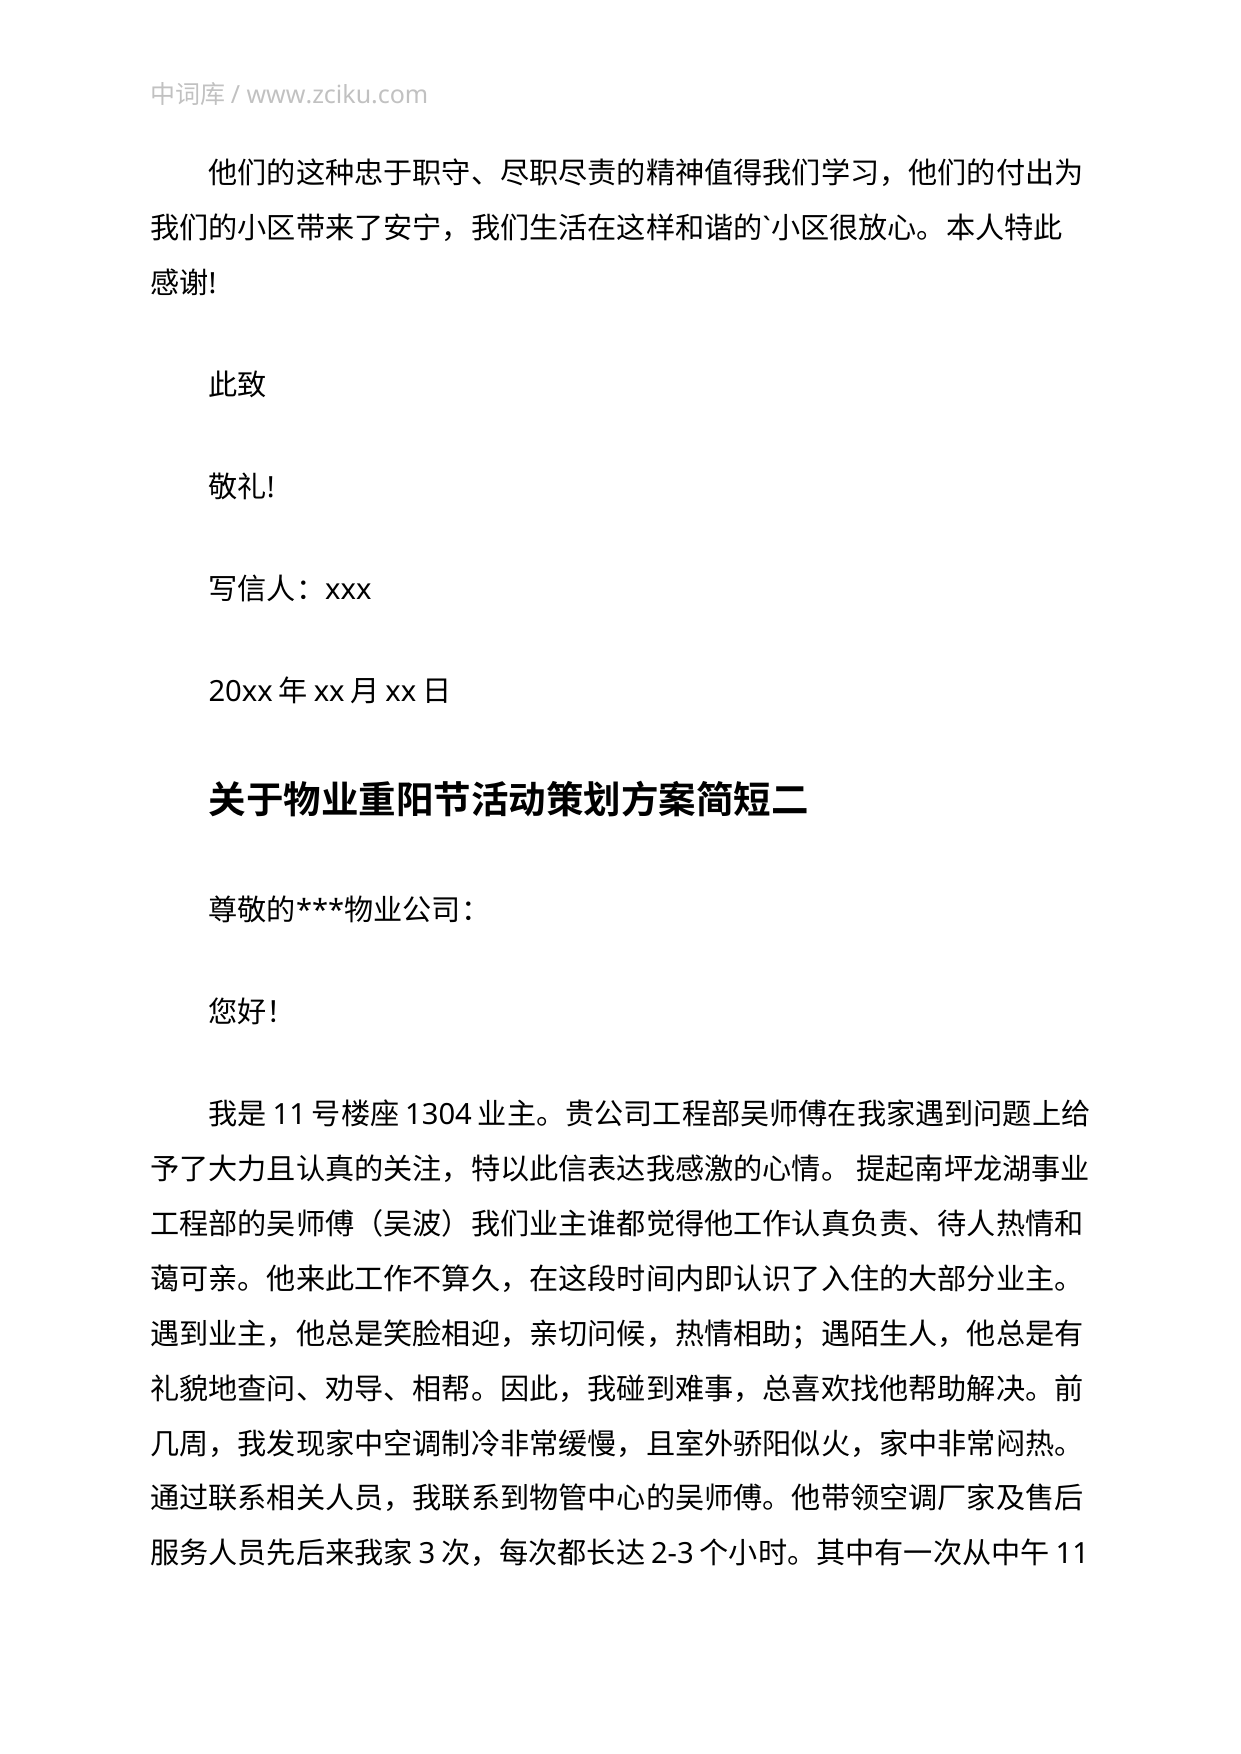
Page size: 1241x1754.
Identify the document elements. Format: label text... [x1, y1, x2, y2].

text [150, 1091, 1090, 1572]
text 写信人：xxx [150, 566, 1090, 608]
text 您好！ [150, 989, 1090, 1031]
text 尊敬的***物业公司： [150, 887, 1090, 929]
text 20xx年xx月xx日 [150, 668, 1090, 710]
text 他们的这种忠于职守、尽职尽责的精神值得我们学习，他们的付出为我们的小区带来了安宁，我们生活在这样和谐的`小区很放心。本人特此感谢! [150, 150, 1090, 302]
text 关于物业重阳节活动策划方案简短二 [150, 769, 1090, 824]
text 此致 [150, 362, 1090, 404]
text 敬礼! [150, 464, 1090, 506]
